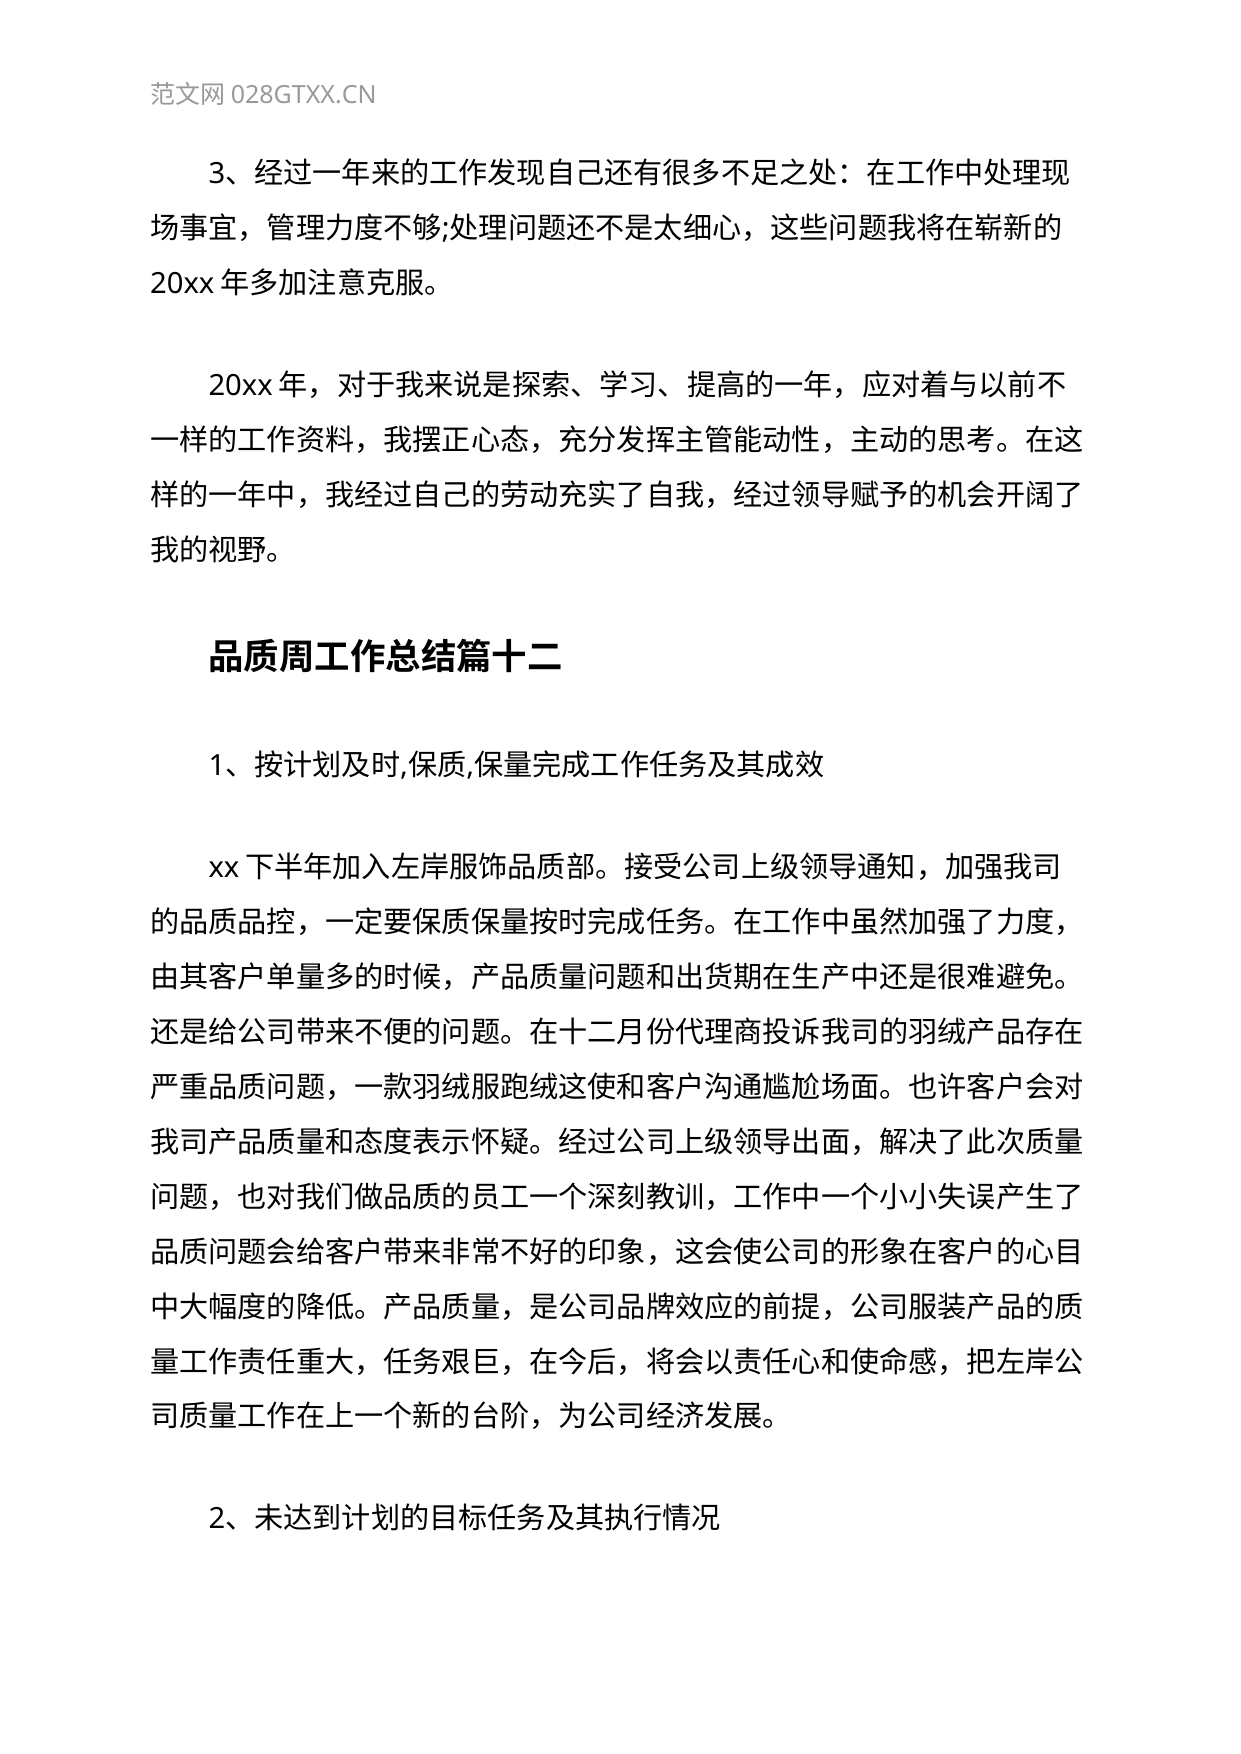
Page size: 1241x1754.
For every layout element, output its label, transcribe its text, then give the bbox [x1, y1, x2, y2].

text 1、按计划及时,保质,保量完成工作任务及其成效 [150, 742, 1090, 784]
text 2、未达到计划的目标任务及其执行情况 [150, 1495, 1090, 1537]
text xx下半年加入左岸服饰品质部。接受公司上级领导通知，加强我司的品质品控，一定要保质保量按时完成任务。在工作中虽然加强了力度，由其客户单量多的时候，产品质量问题和出货期在生产中还是很难避免。还是给公司带来不便的问题。在十二月份代理商投诉我司的羽绒产品存在严重品质问题，一款羽绒服跑绒这使和客户沟通尴尬场面。也许客户会对我司产品质量和态度表示怀疑。经过公司上级领导出面，解决了此次质量问题，也对我们做品质的员工一个深刻教训，工作中一个小小失误产生了品质问题会给客户带来非常不好的印象，这会使公司的形象在客户的心目中大幅度的降低。产品质量，是公司品牌效应的前提，公司服装产品的质量工作责任重大，任务艰巨，在今后，将会以责任心和使命感，把左岸公司质量工作在上一个新的台阶，为公司经济发展。 [150, 844, 1090, 1435]
text 3、经过一年来的工作发现自己还有很多不足之处：在工作中处理现场事宜，管理力度不够;处理问题还不是太细心，这些问题我将在崭新的20xx年多加注意克服。 [150, 150, 1090, 302]
text 品质周工作总结篇十二 [150, 628, 1090, 680]
text 20xx年，对于我来说是探索、学习、提高的一年，应对着与以前不一样的工作资料，我摆正心态，充分发挥主管能动性，主动的思考。在这样的一年中，我经过自己的劳动充实了自我，经过领导赋予的机会开阔了我的视野。 [150, 362, 1090, 569]
